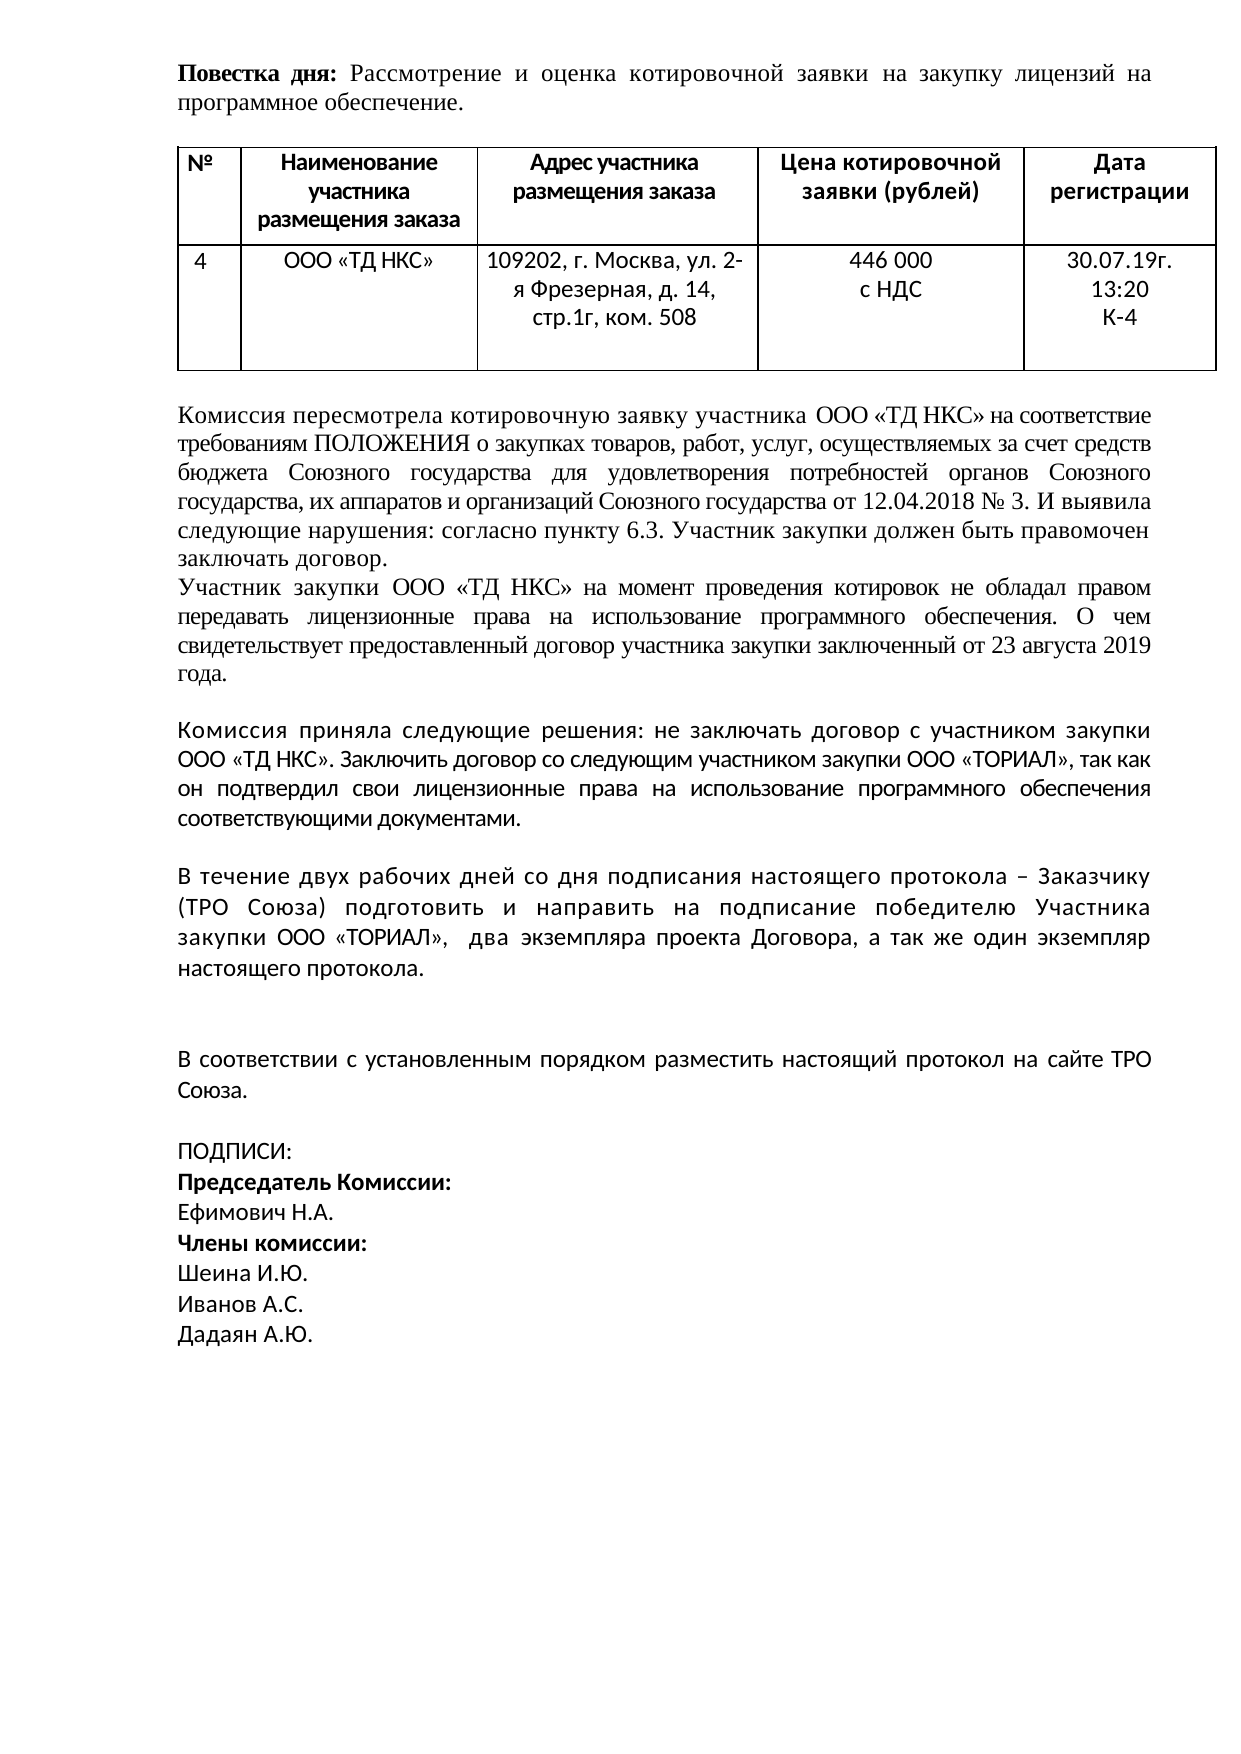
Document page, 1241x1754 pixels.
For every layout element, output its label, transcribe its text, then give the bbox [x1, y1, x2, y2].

text Иванов А.С. [177, 1288, 1152, 1318]
text В соответствии с установленным порядком разместить настоящий протокол на сайте ТРО Союза. [177, 1044, 1152, 1105]
text Комиссия пересмотрела котировочную заявку участника ООО «ТД НКС» на соответствие требованиям ПОЛОЖЕНИЯ о закупках товаров, работ, услуг, осуществляемых за счет средств бюджета Союзного государства для удовлетворения потребностей органов Союзного государства, их аппаратов и организаций Союзного государства от 12.04.2018 № 3. И выявила следующие нарушения: согласно пункту 6.3. Участник закупки должен быть правомочен заключать договор. [177, 400, 1152, 572]
text ПОДПИСИ: [177, 1135, 1152, 1166]
table_cell 4 [179, 246, 240, 369]
table_header Дата регистрации [1025, 148, 1215, 244]
text Председатель Комиссии: [177, 1166, 1152, 1196]
text Комиссия приняла следующие решения: не заключать договор с участником закупки ООО «ТД НКС». Заключить договор со следующим участником закупки ООО «ТОРИАЛ», так как он подтвердил свои лицензионные права на использование программного обеспечения соответствующими документами. [177, 715, 1152, 832]
table_cell 446 000 с НДС [759, 246, 1023, 369]
table_cell 30.07.19г. 13:20 К-4 [1025, 246, 1215, 369]
text Члены комиссии: [177, 1227, 1152, 1257]
table_header Адрес участника размещения заказа [478, 148, 757, 244]
text Шеина И.Ю. [177, 1257, 1152, 1288]
text В течение двух рабочих дней со дня подписания настоящего протокола – Заказчику (ТРО Союза) подготовить и направить на подписание победителю Участника закупки ООО «ТОРИАЛ», два экземпляра проекта Договора, а так же один экземпляр настоящего протокола. [177, 861, 1152, 983]
table_header Наименование участника размещения заказа [242, 148, 477, 244]
text Участник закупки ООО «ТД НКС» на момент проведения котировок не обладал правом передавать лицензионные права на использование программного обеспечения. О чем свидетельствует предоставленный договор участника закупки заключенный от 23 августа 2019 года. [177, 572, 1152, 687]
text Ефимович Н.А. [177, 1196, 1152, 1227]
table_cell 109202, г. Москва, ул. 2-я Фрезерная, д. 14, стр.1г, ком. 508 [478, 246, 757, 369]
table_header Цена котировочной заявки (рублей) [759, 148, 1023, 244]
table_cell ООО «ТД НКС» [242, 246, 477, 369]
text Дадаян А.Ю. [177, 1318, 1152, 1349]
text Повестка дня: Рассмотрение и оценка котировочной заявки на закупку лицензий на программное обеспечение. [177, 58, 1152, 116]
table_header № [179, 148, 240, 244]
